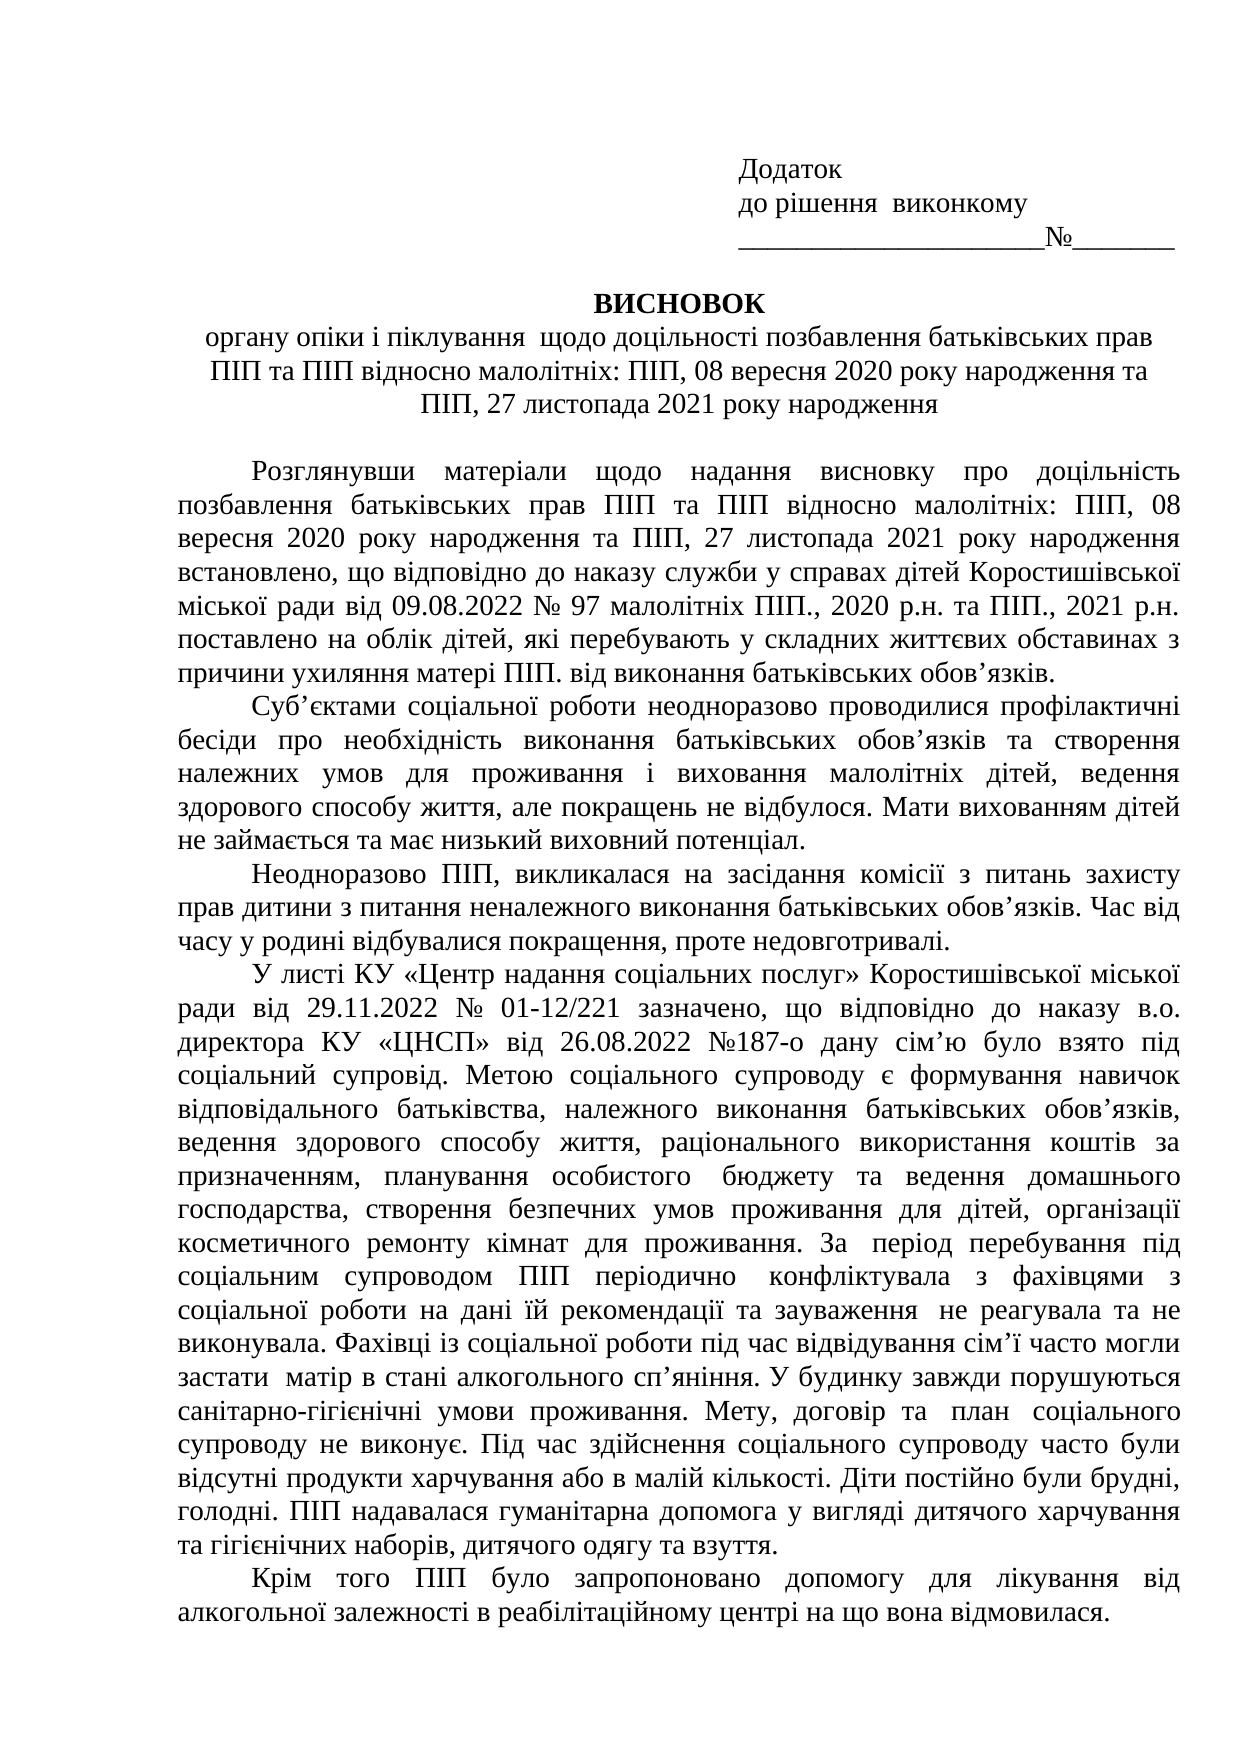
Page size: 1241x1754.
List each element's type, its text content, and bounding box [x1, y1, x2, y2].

text Суб’єктами соціальної роботи неодноразово проводилися профілактичні бесіди про необхідність виконання батьківських обов’язків та створення належних умов для проживання і виховання малолітніх дітей, ведення здорового способу життя, але покращень не відбулося. Мати вихованням дітей не займається та має низький виховний потенціал. [177, 688, 1181, 856]
text У листі КУ «Центр надання соціальних послуг» Коростишівської міської ради від 29.11.2022 № 01-12/221 зазначено, що відповідно до наказу в.о. директора КУ «ЦНСП» від 26.08.2022 №187-о дану сім’ю було взято під соціальний супровід. Метою соціального супроводу є формування навичок відповідального батьківства, належного виконання батьківських обов’язків, ведення здорового способу життя, раціонального використання коштів за призначенням, планування особистого бюджету та ведення домашнього господарства, створення безпечних умов проживання для дітей, організації косметичного ремонту кімнат для проживання. За період перебування під соціальним супроводом ПІП періодично конфліктувала з фахівцями з соціальної роботи на дані їй рекомендації та зауваження не реагувала та не виконувала. Фахівці із соціальної роботи під час відвідування сім’ї часто могли застати матір в стані алкогольного сп’яніння. У будинку завжди порушуються санітарно-гігієнічні умови проживання. Мету, договір та план соціального супроводу не виконує. Під час здійснення соціального супроводу часто були відсутні продукти харчування або в малій кількості. Діти постійно були брудні, голодні. ПІП надавалася гуманітарна допомога у вигляді дитячого харчування та гігієнічних наборів, дитячого одягу та взуття. [177, 957, 1181, 1560]
text Розглянувши матеріали щодо надання висновку про доцільність позбавлення батьківських прав ПІП та ПІП відносно малолітніх: ПІП, 08 вересня 2020 року народження та ПІП, 27 листопада 2021 року народження встановлено, що відповідно до наказу служби у справах дітей Коростишівської міської ради від 09.08.2022 № 97 малолітніх ПІП., 2020 р.н. та ПІП., 2021 р.н. поставлено на облік дітей, які перебувають у складних життєвих обставинах з причини ухиляння матері ПІП. від виконання батьківських обов’язків. [177, 453, 1181, 688]
text _____________________№_______ [738, 219, 1181, 252]
text Додаток [738, 152, 1181, 185]
text ВИСНОВОК [177, 286, 1181, 319]
text Крім того ПІП було запропоновано допомогу для лікування від алкогольної залежності в реабілітаційному центрі на що вона відмовилася. [177, 1560, 1181, 1627]
text Неодноразово ПІП, викликалася на засідання комісії з питань захисту прав дитини з питання неналежного виконання батьківських обов’язків. Час від часу у родині відбувалися покращення, проте недовготривалі. [177, 856, 1181, 957]
text до рішення виконкому [738, 185, 1181, 219]
text органу опіки і піклування щодо доцільності позбавлення батьківських прав ПІП та ПІП відносно малолітніх: ПІП, 08 вересня 2020 року народження та ПІП, 27 листопада 2021 року народження [177, 319, 1181, 420]
